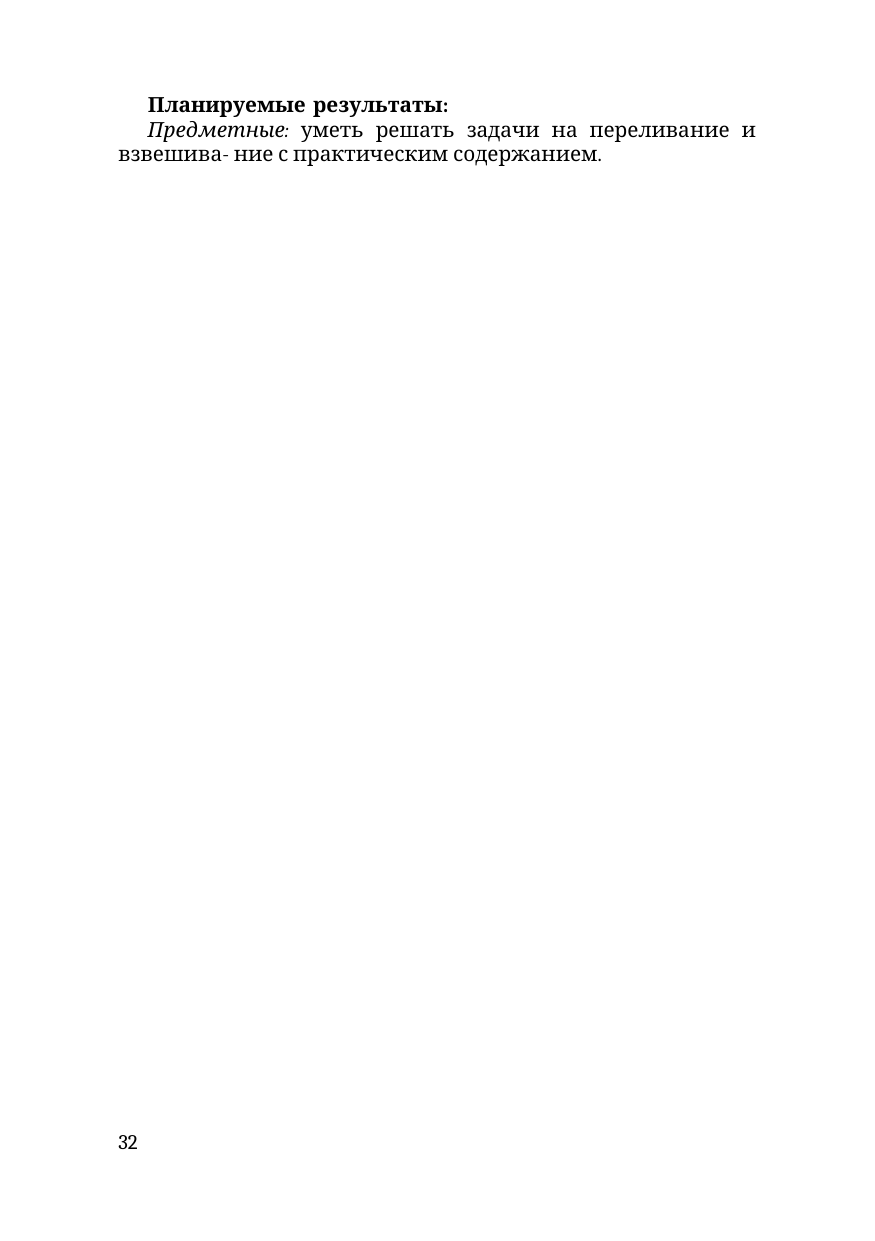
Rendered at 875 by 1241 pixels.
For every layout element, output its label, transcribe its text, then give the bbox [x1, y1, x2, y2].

text Предметные: уметь решать задачи на переливание и взвешива- ние с практическим содержанием. [118, 118, 756, 166]
text Планируемые результаты: [148, 94, 770, 118]
